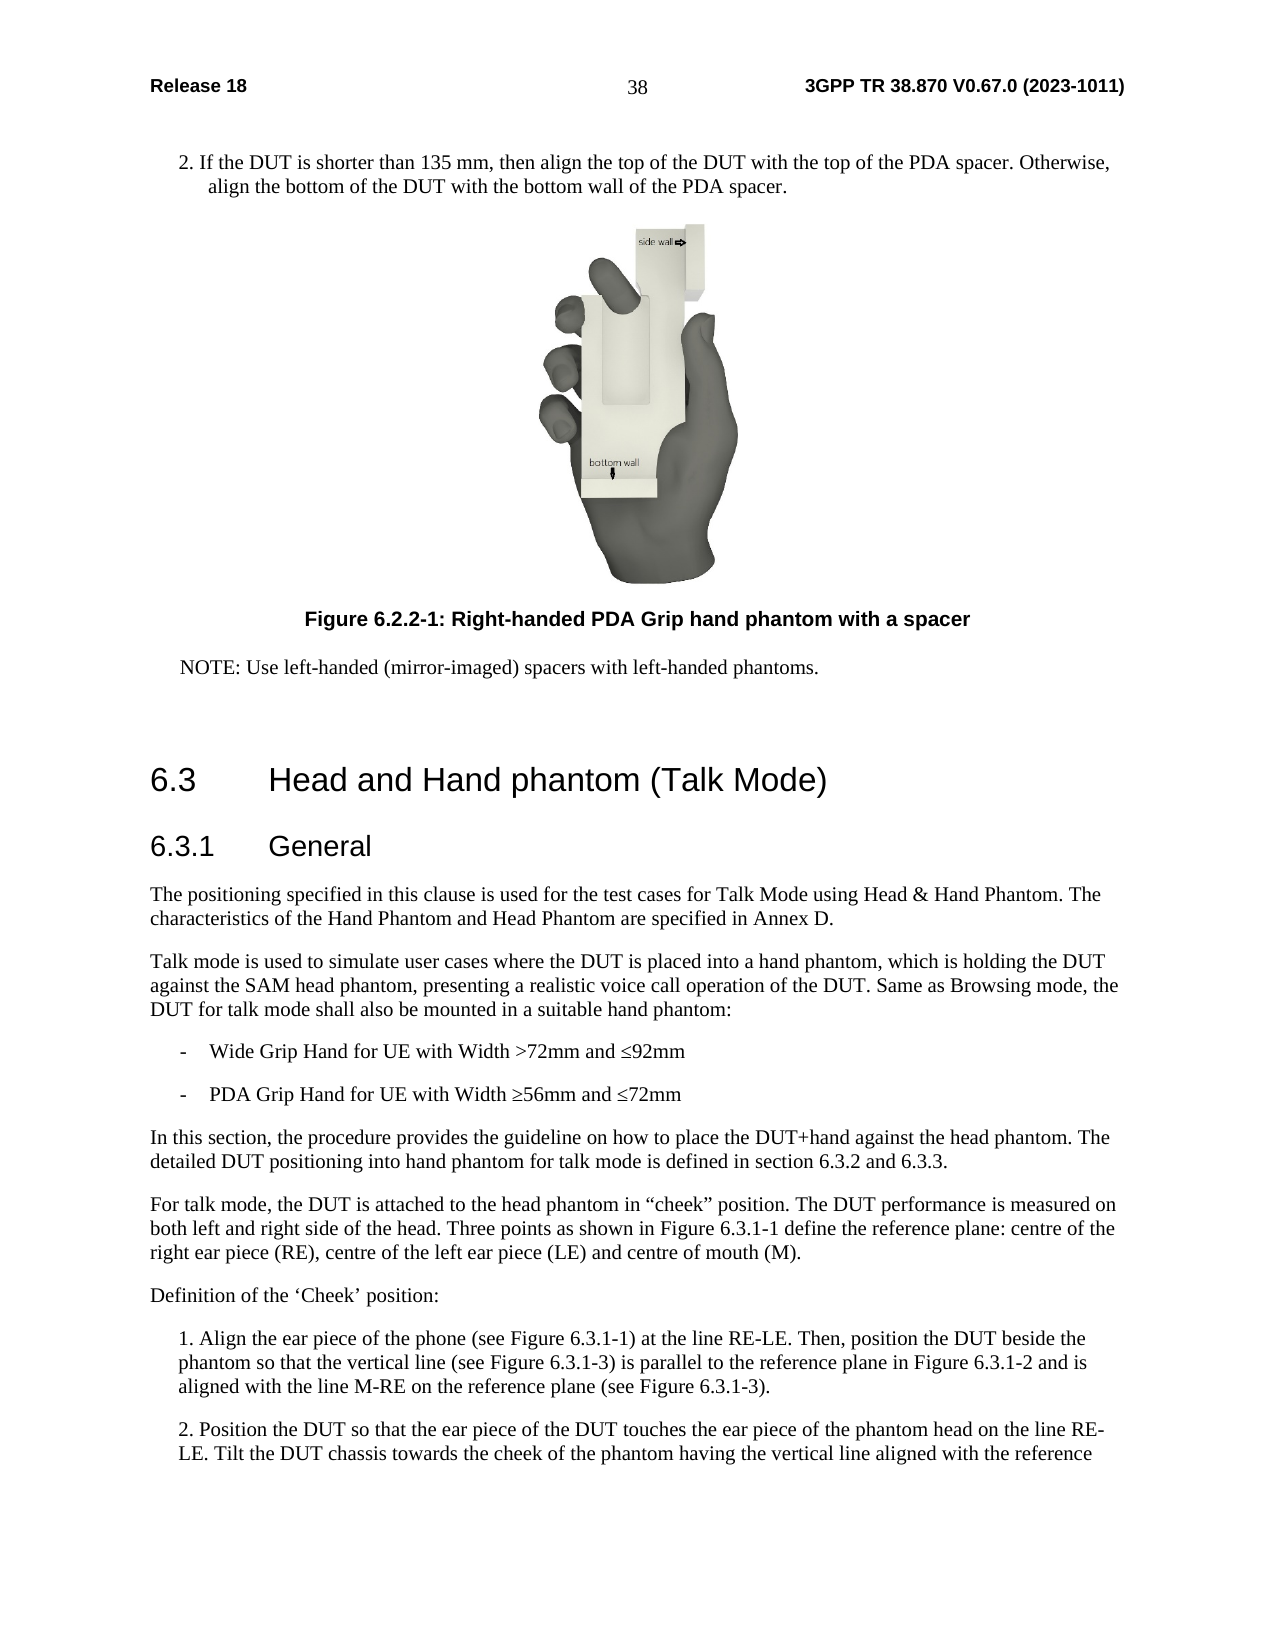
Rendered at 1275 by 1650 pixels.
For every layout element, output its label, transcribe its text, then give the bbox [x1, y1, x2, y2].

text 2. If the DUT is shorter than 135 mm, then align the top of the DUT with the top of the PDA spacer. Otherwise, align the bottom of the DUT with the bottom wall of the PDA spacer. [178, 150, 1125, 198]
text NOTE: Use left-handed (mirror-imaged) spacers with left-handed phantoms. [179, 655, 1125, 679]
text Talk mode is used to simulate user cases where the DUT is placed into a hand phantom, which is holding the DUT against the SAM head phantom, presenting a realistic voice call operation of the DUT. Same as Browsing mode, the DUT for talk mode shall also be mounted in a suitable hand phantom: [150, 948, 1125, 1021]
text Definition of the ‘Cheek’ position: [150, 1283, 1125, 1307]
text - PDA Grip Hand for UE with Width ≥56mm and ≤72mm [179, 1082, 1125, 1106]
text 1. Align the ear piece of the phone (see Figure 6.3.1-1) at the line RE-LE. Then, position the DUT beside the phantom so that the vertical line (see Figure 6.3.1-3) is parallel to the reference plane in Figure 6.3.1-2 and is aligned with the line M-RE on the reference plane (see Figure 6.3.1-3). [178, 1326, 1125, 1398]
text Figure 6.2.2-1: Right-handed PDA Grip hand phantom with a spacer [150, 606, 1125, 630]
subtitle 6.3 Head and Hand phantom (Talk Mode) [150, 760, 1125, 798]
text The positioning specified in this clause is used for the test cases for Talk Mode using Head & Hand Phantom. The characteristics of the Hand Phantom and Head Phantom are specified in Annex D. [150, 882, 1125, 930]
subtitle 6.3.1 General [150, 829, 1125, 863]
text In this section, the procedure provides the guideline on how to place the DUT+hand against the head phantom. The detailed DUT positioning into hand phantom for talk mode is defined in section 6.3.2 and 6.3.3. [150, 1125, 1125, 1173]
text For talk mode, the DUT is attached to the head phantom in “cheek” position. The DUT performance is measured on both left and right side of the head. Three points as shown in Figure 6.3.1-1 define the reference plane: centre of the right ear piece (RE), centre of the left ear piece (LE) and centre of mouth (M). [150, 1192, 1125, 1264]
picture [536, 223, 739, 588]
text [178, 1417, 1125, 1465]
text - Wide Grip Hand for UE with Width >72mm and ≤92mm [179, 1039, 1125, 1063]
